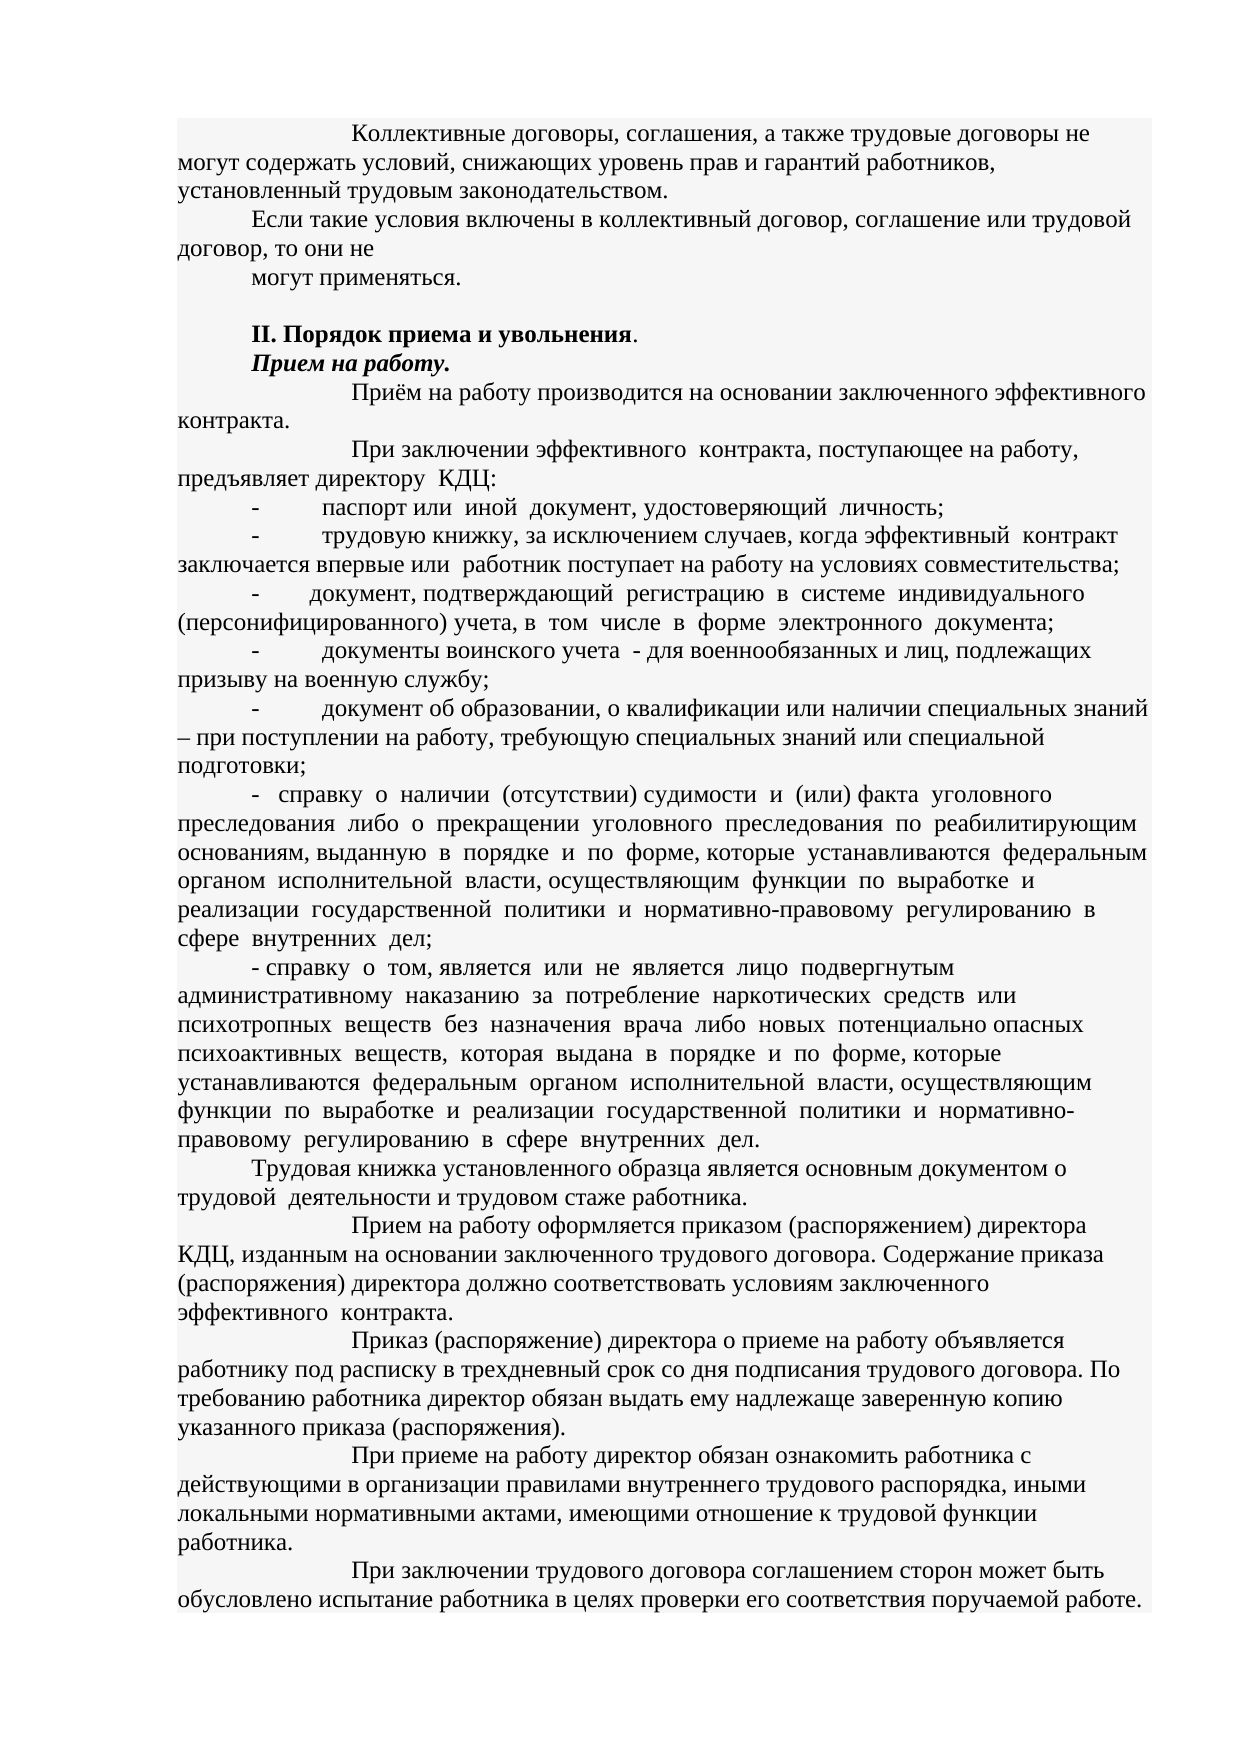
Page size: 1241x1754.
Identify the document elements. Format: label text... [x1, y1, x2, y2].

text При заключении трудового договора соглашением сторон может быть обусловлено испытание работника в целях проверки его соответствия поручаемой работе. [177, 1556, 1152, 1613]
text Коллективные договоры, соглашения, а также трудовые договоры не могут содержать условий, снижающих уровень прав и гарантий работников, установленный трудовым законодательством. [177, 118, 1152, 204]
text - справку о том, является или не является лицо подвергнутым административному наказанию за потребление наркотических средств или психотропных веществ без назначения врача либо новых потенциально опасных психоактивных веществ, которая выдана в порядке и по форме, которые устанавливаются федеральным органом исполнительной власти, осуществляющим функции по выработке и реализации государственной политики и нормативно-правовому регулированию в сфере внутренних дел. [177, 952, 1152, 1153]
text Прием на работу. [177, 348, 1152, 377]
text - документ, подтверждающий регистрацию в системе индивидуального (персонифицированного) учета, в том числе в форме электронного документа; [177, 578, 1152, 636]
text Приём на работу производится на основании заключенного эффективного контракта. [177, 377, 1152, 434]
text - документы воинского учета - для военнообязанных и лиц, подлежащих призыву на военную службу; [177, 636, 1152, 693]
text - справку о наличии (отсутствии) судимости и (или) факта уголовного преследования либо о прекращении уголовного преследования по реабилитирующим основаниям, выданную в порядке и по форме, которые устанавливаются федеральным органом исполнительной власти, осуществляющим функции по выработке и реализации государственной политики и нормативно-правовому регулированию в сфере внутренних дел; [177, 779, 1152, 952]
text могут применяться. [177, 262, 1152, 291]
text При приеме на работу директор обязан ознакомить работника с действующими в организации правилами внутреннего трудового распорядка, иными локальными нормативными актами, имеющими отношение к трудовой функции работника. [177, 1441, 1152, 1556]
text Трудовая книжка установленного образца является основным документом о трудовой деятельности и трудовом стаже работника. [177, 1153, 1152, 1211]
text - трудовую книжку, за исключением случаев, когда эффективный контракт заключается впервые или работник поступает на работу на условиях совместительства; [177, 521, 1152, 578]
text II. Порядок приема и увольнения. [177, 319, 1152, 348]
text Если такие условия включены в коллективный договор, соглашение или трудовой договор, то они не [177, 204, 1152, 262]
text - документ об образовании, о квалификации или наличии специальных знаний – при поступлении на работу, требующую специальных знаний или специальной подготовки; [177, 693, 1152, 779]
text - паспорт или иной документ, удостоверяющий личность; [177, 492, 1152, 521]
text При заключении эффективного контракта, поступающее на работу, предъявляет директору КДЦ: [177, 434, 1152, 492]
text Приказ (распоряжение) директора о приеме на работу объявляется работнику под расписку в трехдневный срок со дня подписания трудового договора. По требованию работника директор обязан выдать ему надлежаще заверенную копию указанного приказа (распоряжения). [177, 1326, 1152, 1441]
text Прием на работу оформляется приказом (распоряжением) директора КДЦ, изданным на основании заключенного трудового договора. Содержание приказа (распоряжения) директора должно соответствовать условиям заключенного эффективного контракта. [177, 1211, 1152, 1326]
